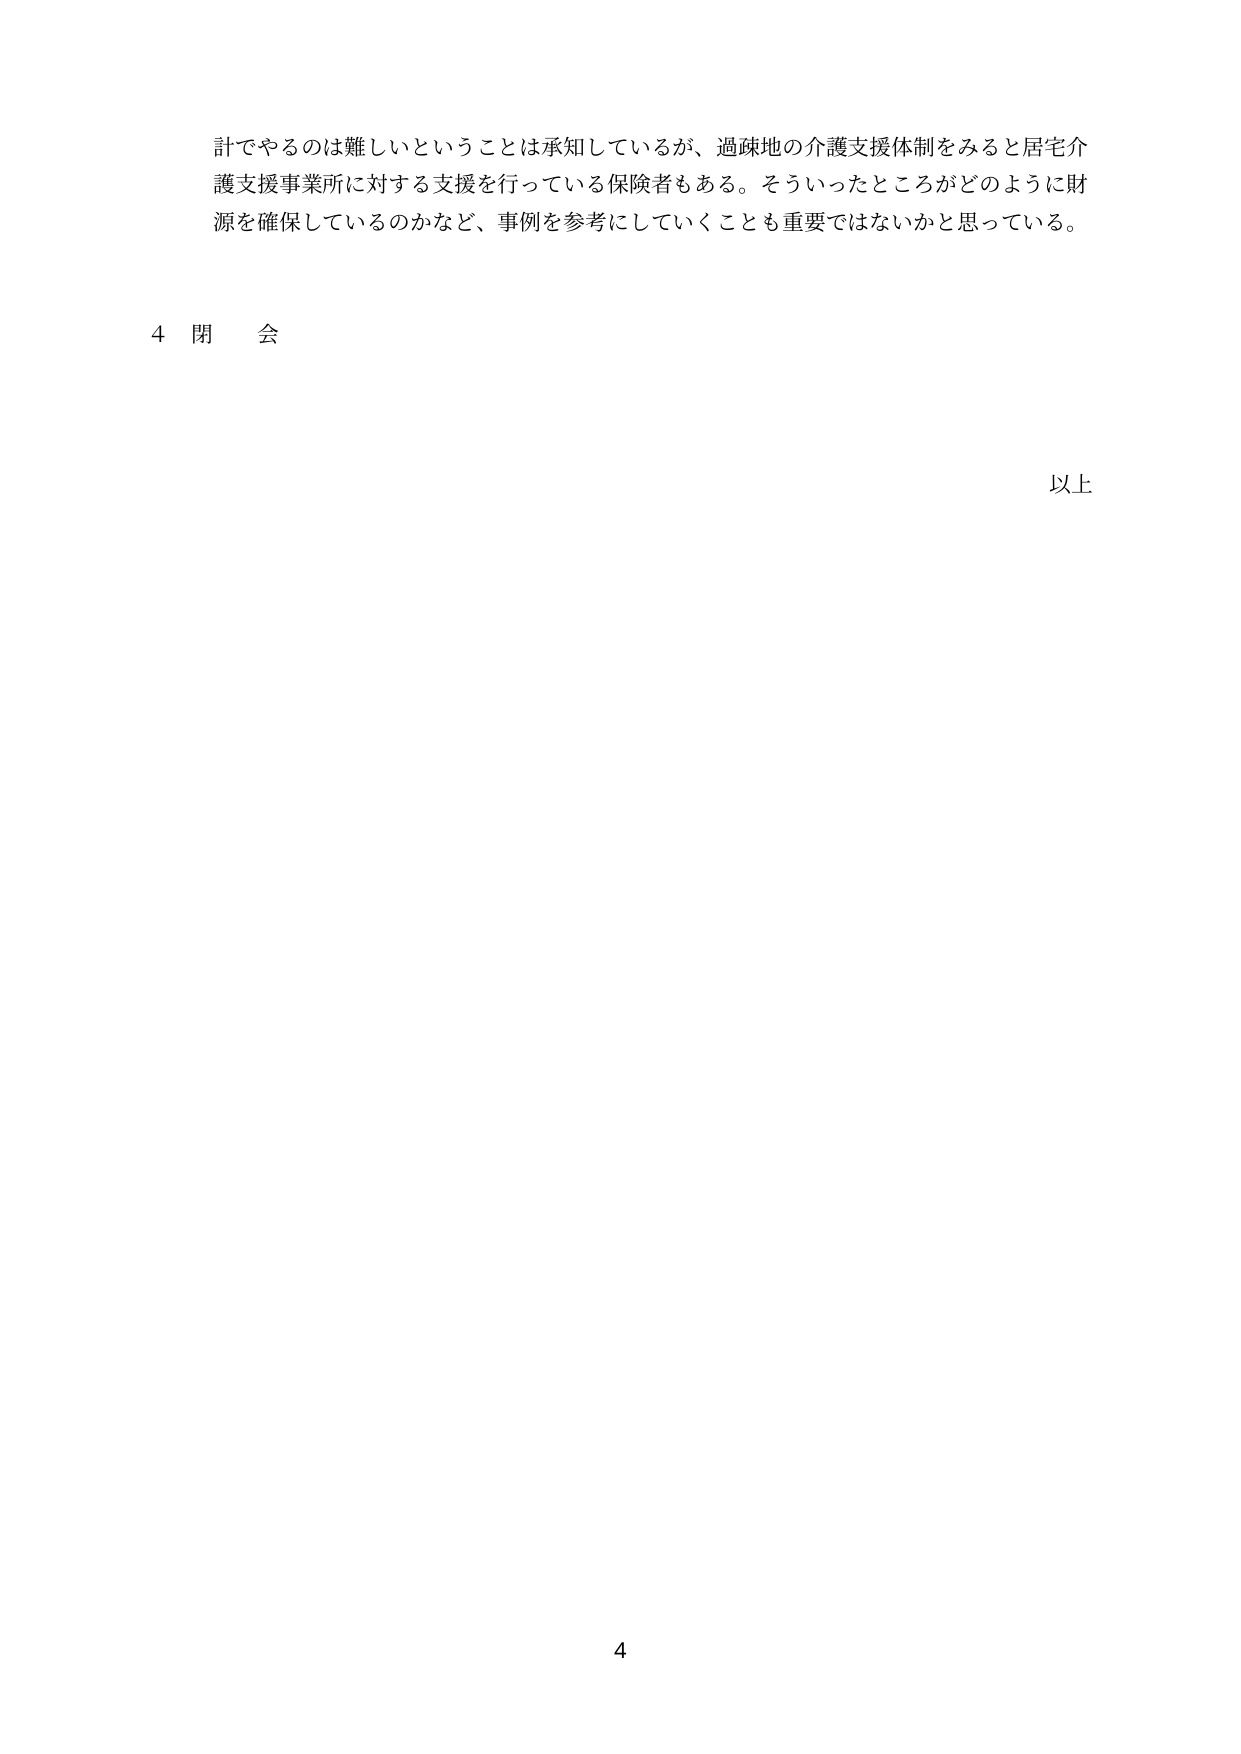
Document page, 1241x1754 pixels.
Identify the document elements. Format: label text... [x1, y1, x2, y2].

text ４ 閉 会 [148, 314, 1092, 352]
text 以上 [148, 464, 1092, 502]
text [148, 127, 1092, 239]
